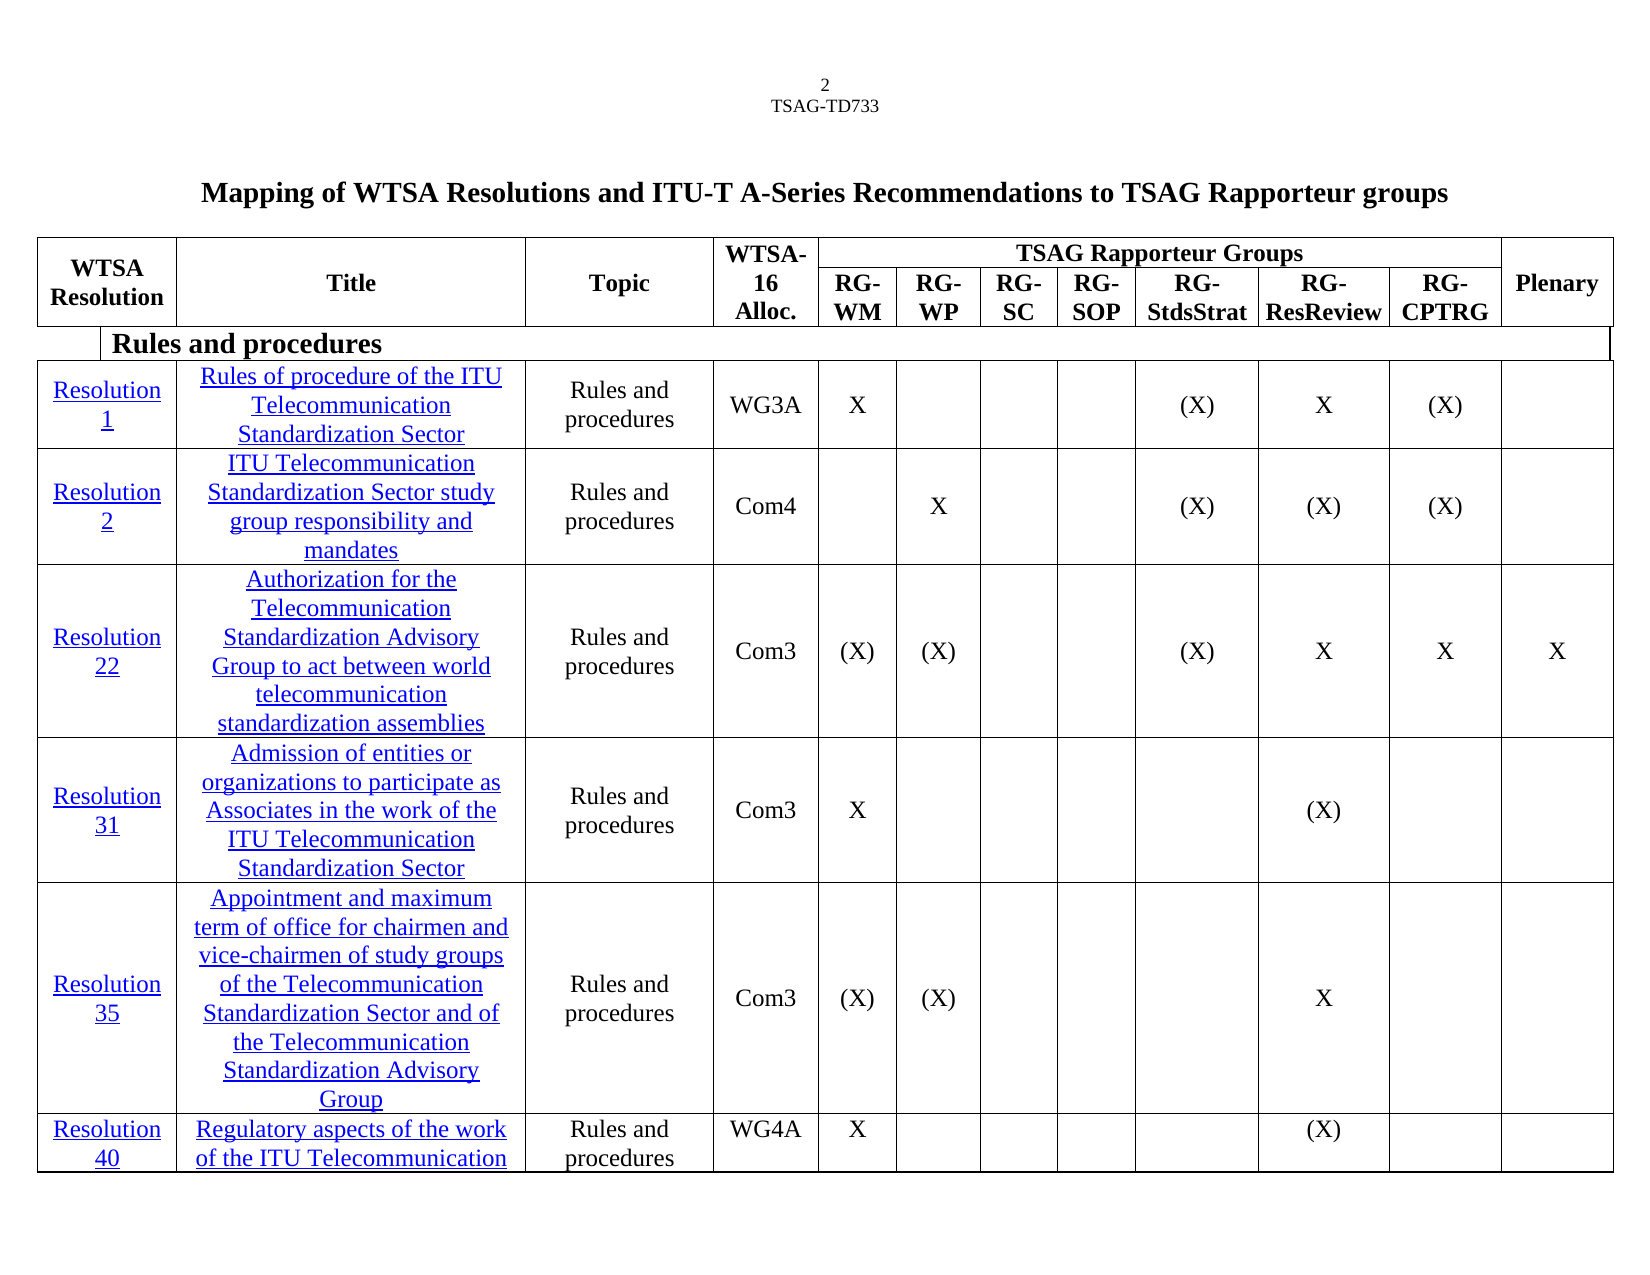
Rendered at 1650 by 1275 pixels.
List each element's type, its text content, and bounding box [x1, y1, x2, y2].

table_cell Com4 [714, 449, 818, 563]
table_cell Rules and procedures [526, 1114, 713, 1171]
table_header WTSA Resolution [38, 238, 176, 326]
table_cell [1502, 883, 1613, 1113]
table_cell X [1259, 361, 1389, 447]
table_cell [1136, 883, 1258, 1113]
table_cell Admission of entities or organizations to participate as Associates in the work of the ITU Telecommunication Standardization Sector [177, 738, 525, 882]
table_cell Com3 [714, 565, 818, 737]
table_cell [819, 449, 896, 563]
table_header TSAG Rapporteur Groups [819, 238, 1501, 267]
table_cell [981, 449, 1057, 563]
table_cell (X) [1390, 361, 1501, 447]
table_cell Appointment and maximum term of office for chairmen and vice-chairmen of study groups of the Telecommunication Standardization Sector and of the Telecommunication Standardization Advisory Group [177, 883, 525, 1113]
table_cell (X) [897, 883, 980, 1113]
table_cell [1058, 883, 1135, 1113]
table_cell Resolution 2 [38, 449, 176, 563]
table_cell [897, 738, 980, 882]
table_cell X [1502, 565, 1613, 737]
table_cell X [1390, 565, 1501, 737]
table_cell [1058, 1114, 1135, 1171]
table_cell Rules and procedures [101, 327, 1609, 360]
table_cell [1058, 738, 1135, 882]
table_cell RG-SOP [1058, 268, 1135, 326]
table_cell [1502, 449, 1613, 563]
table_cell (X) [819, 565, 896, 737]
table_cell [1058, 565, 1135, 737]
table_cell (X) [819, 883, 896, 1113]
table_cell Resolution 22 [38, 565, 176, 737]
text Mapping of WTSA Resolutions and ITU-T A-Series Recommendations to TSAG Rapporteur groups [150, 175, 1500, 208]
table_cell X [819, 361, 896, 447]
table_cell (X) [1136, 361, 1258, 447]
table_cell [1390, 1114, 1501, 1171]
table_cell (X) [1390, 449, 1501, 563]
table_cell [981, 1114, 1057, 1171]
table_cell Rules and procedures [526, 565, 713, 737]
table_cell X [1259, 883, 1389, 1113]
table_cell Rules and procedures [526, 883, 713, 1113]
table_cell [1058, 449, 1135, 563]
table_cell RG-CPTRG [1390, 268, 1501, 326]
table_cell X [819, 1114, 896, 1171]
table_cell [1502, 738, 1613, 882]
table_header Plenary [1502, 238, 1613, 326]
table_cell ITU Telecommunication Standardization Sector study group responsibility and mandates [177, 449, 525, 563]
table_header Title [177, 238, 525, 326]
table_cell [897, 361, 980, 447]
table_cell RG-SC [981, 268, 1057, 326]
table_cell (X) [1259, 738, 1389, 882]
table_cell [981, 565, 1057, 737]
table_cell [1136, 738, 1258, 882]
table_cell WG4A [714, 1114, 818, 1171]
table_cell Rules and procedures [526, 449, 713, 563]
table_cell Rules and procedures [526, 738, 713, 882]
table_cell Rules and procedures [526, 361, 713, 447]
table_cell Rules of procedure of the ITU Telecommunication Standardization Sector [177, 361, 525, 447]
table_cell Com3 [714, 738, 818, 882]
table_cell Com3 [714, 883, 818, 1113]
table_cell RG-ResReview [1259, 268, 1389, 326]
table_cell [1390, 738, 1501, 882]
table_cell [1136, 1114, 1258, 1171]
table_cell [177, 1114, 525, 1171]
table_cell [897, 1114, 980, 1171]
table_cell (X) [1136, 565, 1258, 737]
table_cell [981, 738, 1057, 882]
table_cell [1502, 361, 1613, 447]
table_cell Resolution 35 [38, 883, 176, 1113]
table_cell [981, 361, 1057, 447]
table_cell X [1259, 565, 1389, 737]
table_cell Resolution 1 [38, 361, 176, 447]
table_cell [1390, 883, 1501, 1113]
table_cell Authorization for the Telecommunication Standardization Advisory Group to act between world telecommunication standardization assemblies [177, 565, 525, 737]
table_cell (X) [897, 565, 980, 737]
table_cell Resolution 31 [38, 738, 176, 882]
table_cell (X) [1136, 449, 1258, 563]
table_cell Resolution 40 [38, 1114, 176, 1171]
table_header WTSA-16 Alloc. [714, 238, 818, 326]
table_cell X [897, 449, 980, 563]
table_cell RG-StdsStrat [1136, 268, 1258, 326]
table_cell X [819, 738, 896, 882]
table_cell RG-WM [819, 268, 896, 326]
table_cell [981, 883, 1057, 1113]
table_header Topic [526, 238, 713, 326]
table_cell WG3A [714, 361, 818, 447]
table_cell [1502, 1114, 1613, 1171]
table_cell (X) [1259, 449, 1389, 563]
table_cell [1058, 361, 1135, 447]
table_cell RG-WP [897, 268, 980, 326]
table_cell (X) [1259, 1114, 1389, 1171]
